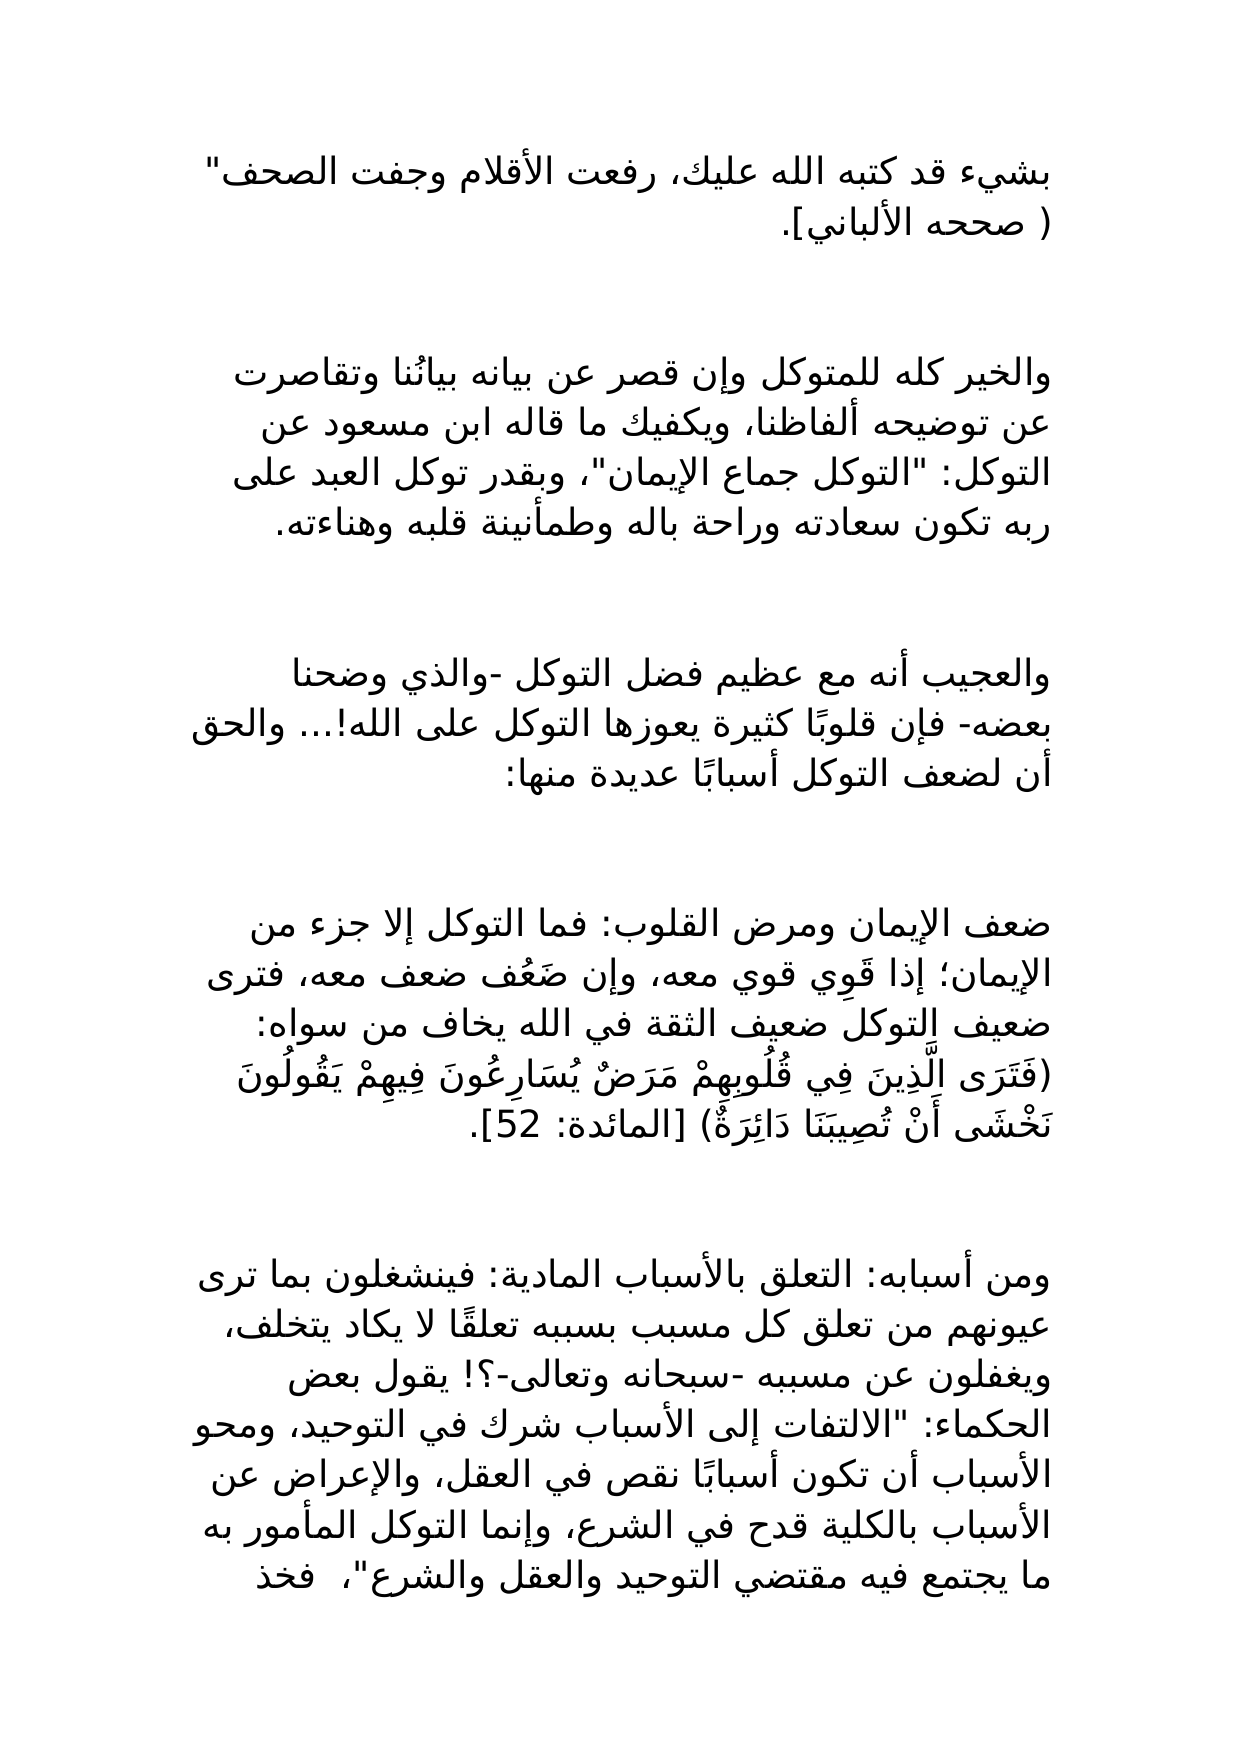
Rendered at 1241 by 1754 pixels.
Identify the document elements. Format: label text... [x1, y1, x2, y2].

text ضعف الإيمان ومرض القلوب: فما التوكل إلا جزء من الإيمان؛ إذا قَوِي قوي معه، وإن ضَعُف ضعف معه، فترى ضعيف التوكل ضعيف الثقة في الله يخاف من سواه: (فَتَرَى الَّذِينَ فِي قُلُوبِهِمْ مَرَضٌ يُسَارِعُونَ فِيهِمْ يَقُولُونَ نَخْشَى أَنْ تُصِيبَنَا دَائِرَةٌ) [المائدة: 52]. [187, 902, 1053, 1146]
text والعجيب أنه مع عظيم فضل التوكل -والذي وضحنا بعضه- فإن قلوبًا كثيرة يعوزها التوكل على الله!... والحق أن لضعف التوكل أسبابًا عديدة منها: [187, 651, 1053, 795]
text والخير كله للمتوكل وإن قصر عن بيانه بيانُنا وتقاصرت عن توضيحه ألفاظنا، ويكفيك ما قاله ابن مسعود عن التوكل: "التوكل جماع الإيمان"، وبقدر توكل العبد على ربه تكون سعادته وراحة باله وطمأنينة قلبه وهناءته. [187, 351, 1053, 544]
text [187, 150, 1053, 244]
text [187, 1253, 1053, 1597]
